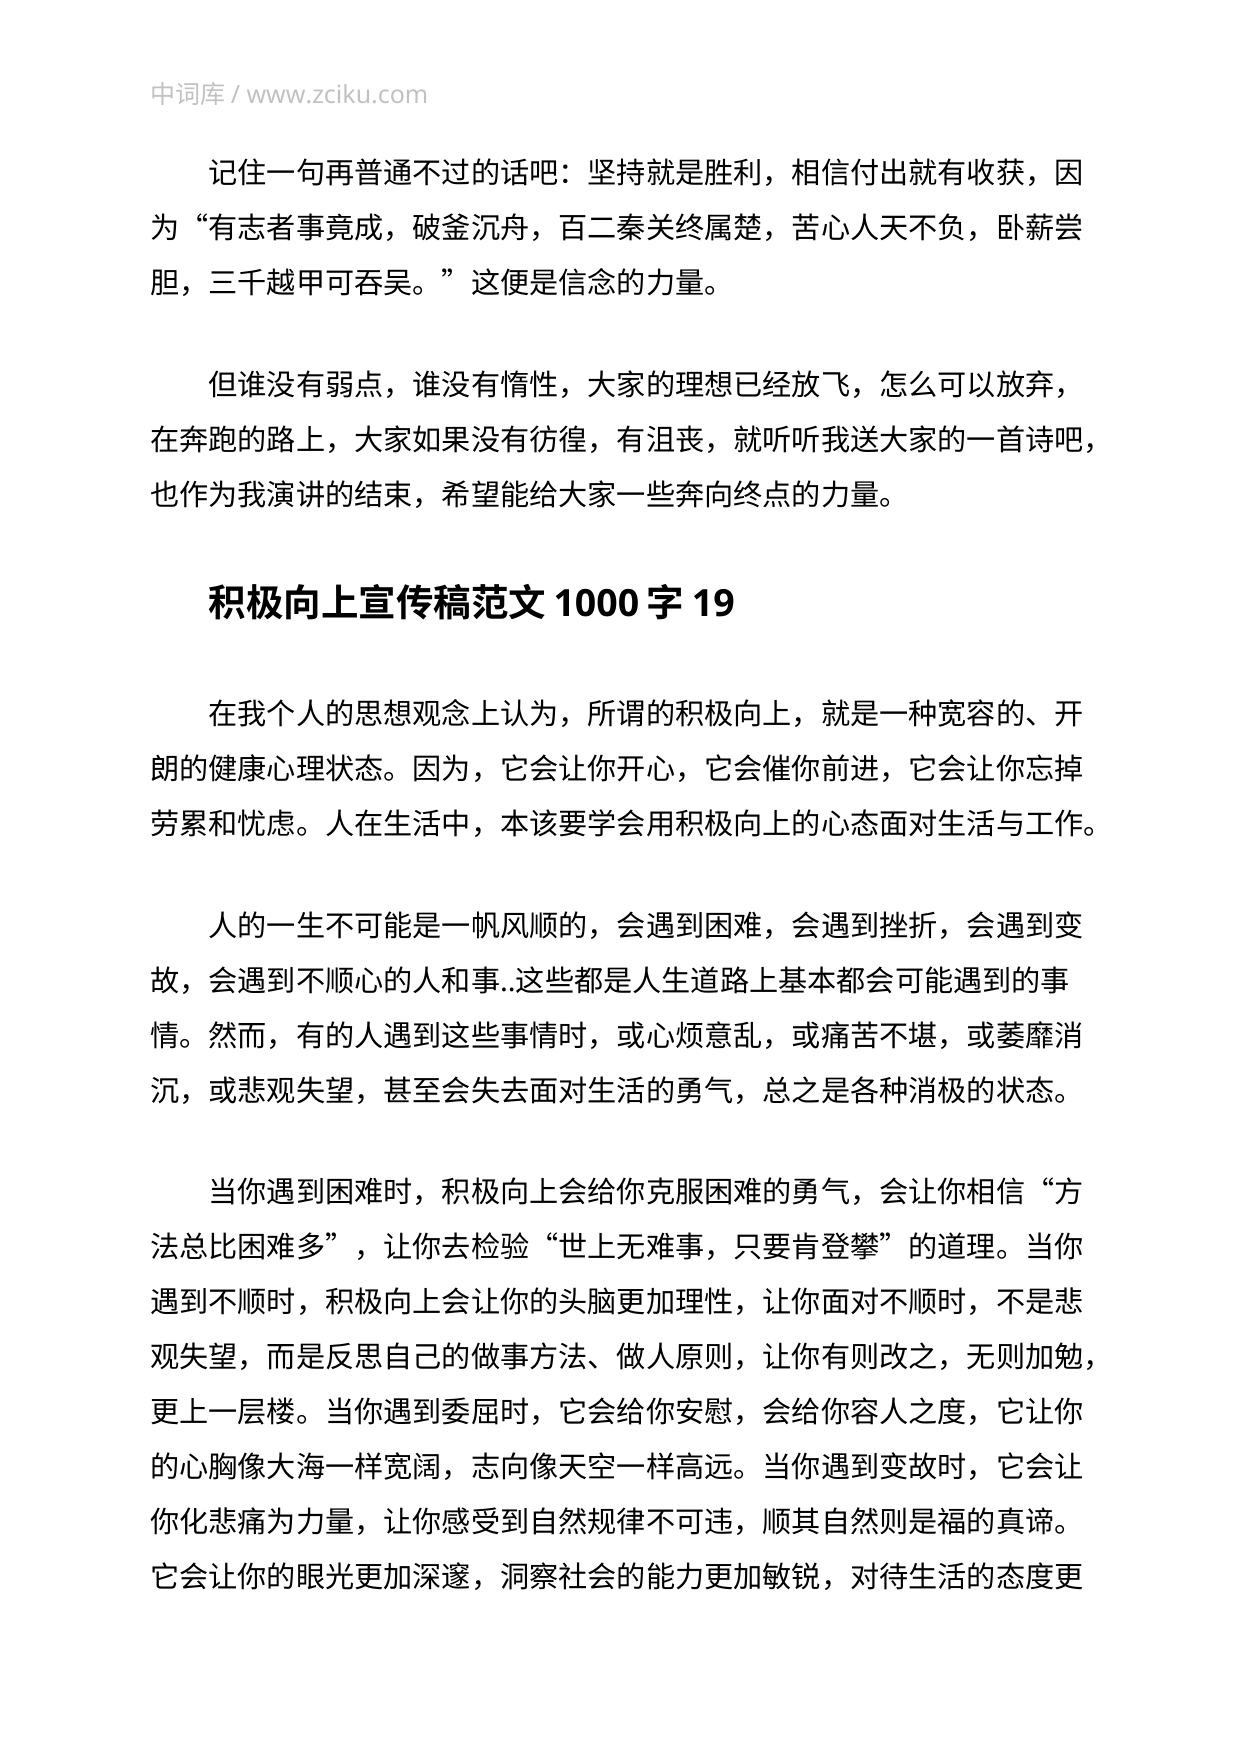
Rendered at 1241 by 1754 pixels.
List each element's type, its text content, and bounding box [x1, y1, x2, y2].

text 但谁没有弱点，谁没有惰性，大家的理想已经放飞，怎么可以放弃，在奔跑的路上，大家如果没有彷徨，有沮丧，就听听我送大家的一首诗吧，也作为我演讲的结束，希望能给大家一些奔向终点的力量。 [150, 362, 1090, 514]
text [150, 1169, 1090, 1595]
text 记住一句再普通不过的话吧：坚持就是胜利，相信付出就有收获，因为“有志者事竟成，破釜沉舟，百二秦关终属楚，苦心人天不负，卧薪尝胆，三千越甲可吞吴。”这便是信念的力量。 [150, 150, 1090, 302]
text 在我个人的思想观念上认为，所谓的积极向上，就是一种宽容的、开朗的健康心理状态。因为，它会让你开心，它会催你前进，它会让你忘掉劳累和忧虑。人在生活中，本该要学会用积极向上的心态面对生活与工作。 [150, 691, 1090, 843]
text 人的一生不可能是一帆风顺的，会遇到困难，会遇到挫折，会遇到变故，会遇到不顺心的人和事..这些都是人生道路上基本都会可能遇到的事情。然而，有的人遇到这些事情时，或心烦意乱，或痛苦不堪，或萎靡消沉，或悲观失望，甚至会失去面对生活的勇气，总之是各种消极的状态。 [150, 902, 1090, 1109]
text 积极向上宣传稿范文1000字19 [150, 573, 1090, 628]
